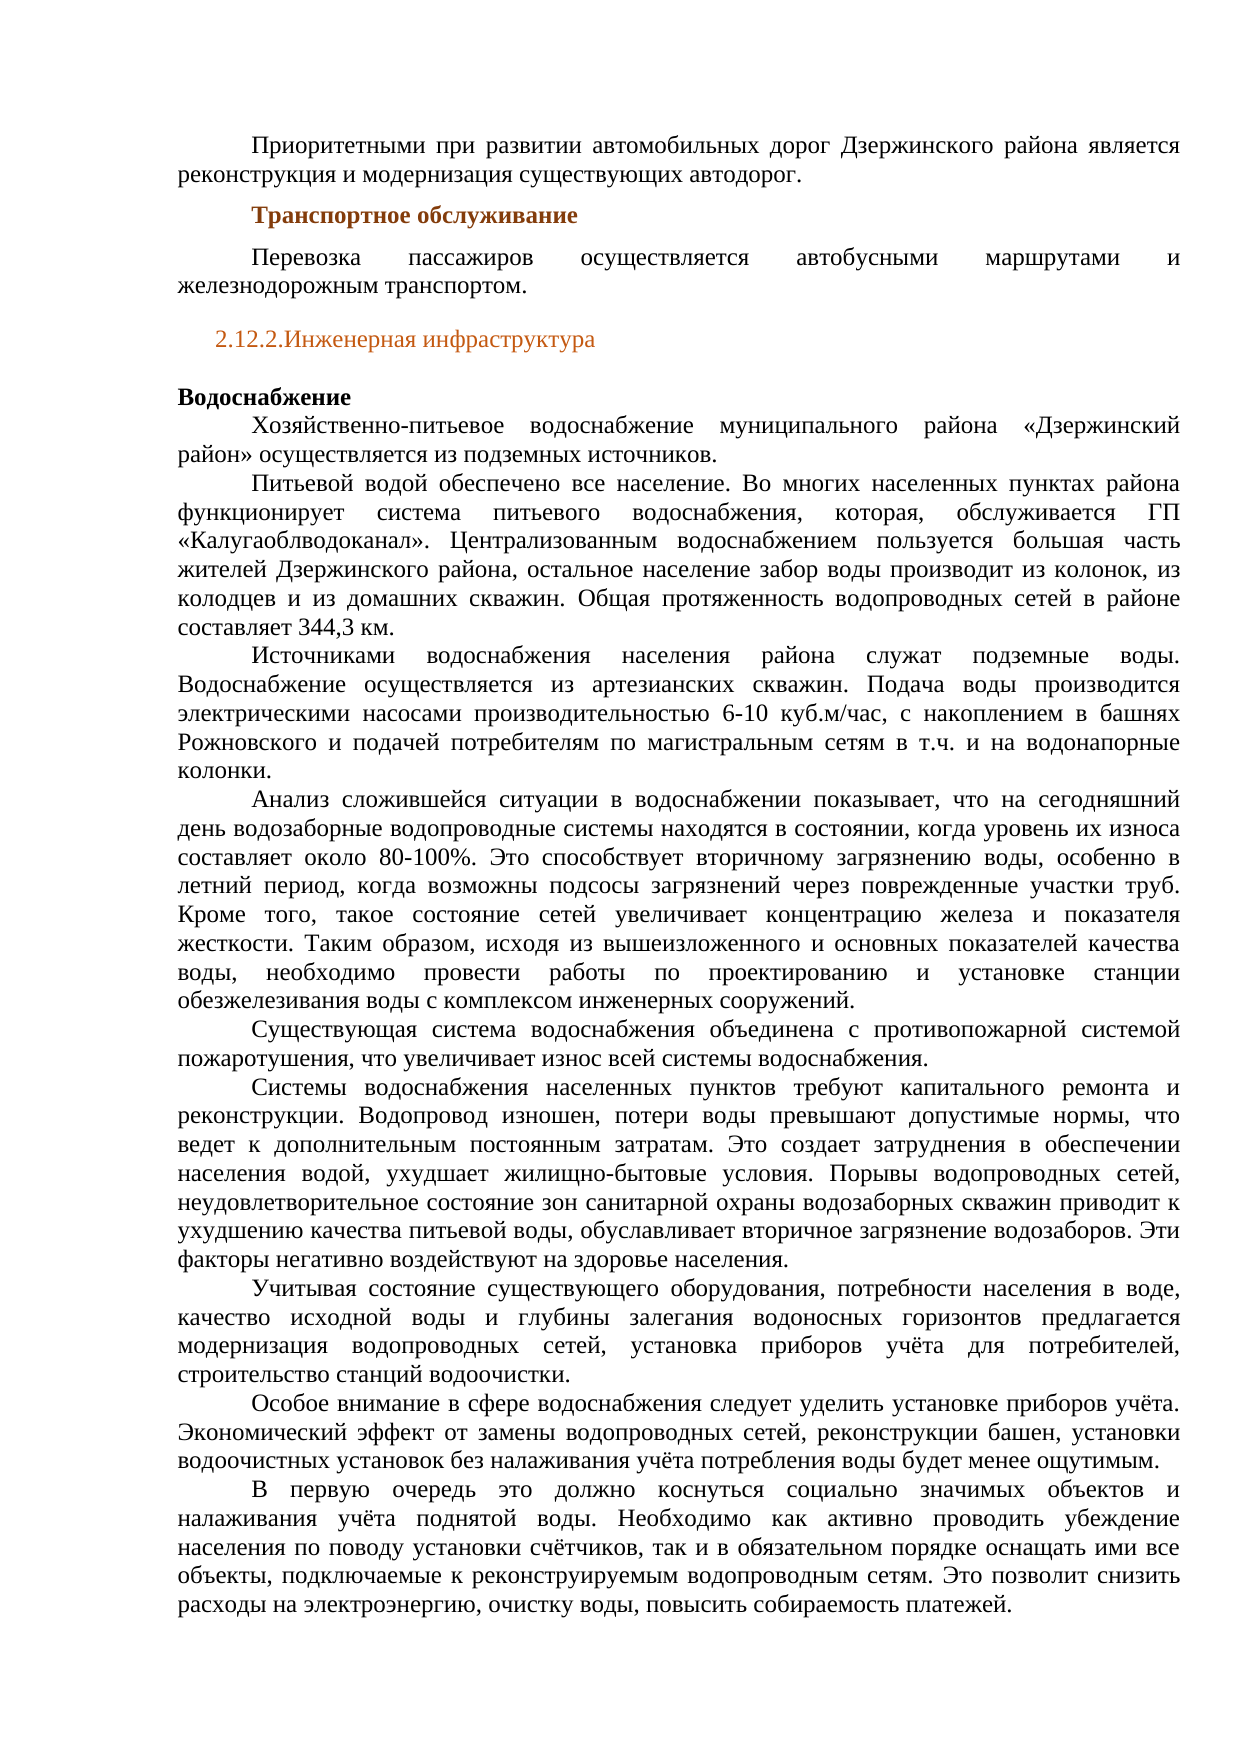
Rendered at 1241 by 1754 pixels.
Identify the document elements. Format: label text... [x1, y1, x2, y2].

text В первую очередь это должно коснуться социально значимых объектов и налаживания учёта поднятой воды. Необходимо как активно проводить убеждение населения по поводу установки счётчиков, так и в обязательном порядке оснащать ими все объекты, подключаемые к реконструируемым водопроводным сетям. Это позволит снизить расходы на электроэнергию, очистку воды, повысить собираемость платежей. [177, 1474, 1181, 1618]
subtitle 2.12.2.Инженерная инфраструктура [215, 324, 1181, 353]
text Учитывая состояние существующего оборудования, потребности населения в воде, качество исходной воды и глубины залегания водоносных горизонтов предлагается модернизация водопроводных сетей, установка приборов учёта для потребителей, строительство станций водоочистки. [177, 1273, 1181, 1388]
text Анализ сложившейся ситуации в водоснабжении показывает, что на сегодняшний день водозаборные водопроводные системы находятся в состоянии, когда уровень их износа составляет около 80-100%. Это способствует вторичному загрязнению воды, особенно в летний период, когда возможны подсосы загрязнений через поврежденные участки труб. Кроме того, такое состояние сетей увеличивает концентрацию железа и показателя жесткости. Таким образом, исходя из вышеизложенного и основных показателей качества воды, необходимо провести работы по проектированию и установке станции обезжелезивания воды с комплексом инженерных сооружений. [177, 784, 1181, 1014]
text Хозяйственно-питьевое водоснабжение муниципального района «Дзержинский район» осуществляется из подземных источников. [177, 411, 1181, 468]
text Питьевой водой обеспечено все население. Во многих населенных пунктах района функционирует система питьевого водоснабжения, которая, обслуживается ГП «Калугаоблводоканал». Централизованным водоснабжением пользуется большая часть жителей Дзержинского района, остальное население забор воды производит из колонок, из колодцев и из домашних скважин. Общая протяженность водопроводных сетей в районе составляет 344,3 км. [177, 468, 1181, 641]
text Перевозка пассажиров осуществляется автобусными маршрутами и железнодорожным транспортом. [177, 242, 1181, 299]
text Транспортное обслуживание [177, 201, 1181, 229]
text Системы водоснабжения населенных пунктов требуют капитального ремонта и реконструкции. Водопровод изношен, потери воды превышают допустимые нормы, что ведет к дополнительным постоянным затратам. Это создает затруднения в обеспечении населения водой, ухудшает жилищно-бытовые условия. Порывы водопроводных сетей, неудовлетворительное состояние зон санитарной охраны водозаборных скважин приводит к ухудшению качества питьевой воды, обуславливает вторичное загрязнение водозаборов. Эти факторы негативно воздействуют на здоровье населения. [177, 1072, 1181, 1273]
text Водоснабжение [177, 382, 1181, 411]
text Существующая система водоснабжения объединена с противопожарной системой пожаротушения, что увеличивает износ всей системы водоснабжения. [177, 1014, 1181, 1072]
text Приоритетными при развитии автомобильных дорог Дзержинского района является реконструкция и модернизация существующих автодорог. [177, 131, 1181, 188]
text Источниками водоснабжения населения района служат подземные воды. Водоснабжение осуществляется из артезианских скважин. Подача воды производится электрическими насосами производительностью 6-10 куб.м/час, с накоплением в башнях Рожновского и подачей потребителям по магистральным сетям в т.ч. и на водонапорные колонки. [177, 641, 1181, 784]
text Особое внимание в сфере водоснабжения следует уделить установке приборов учёта. Экономический эффект от замены водопроводных сетей, реконструкции башен, установки водоочистных установок без налаживания учёта потребления воды будет менее ощутимым. [177, 1388, 1181, 1474]
